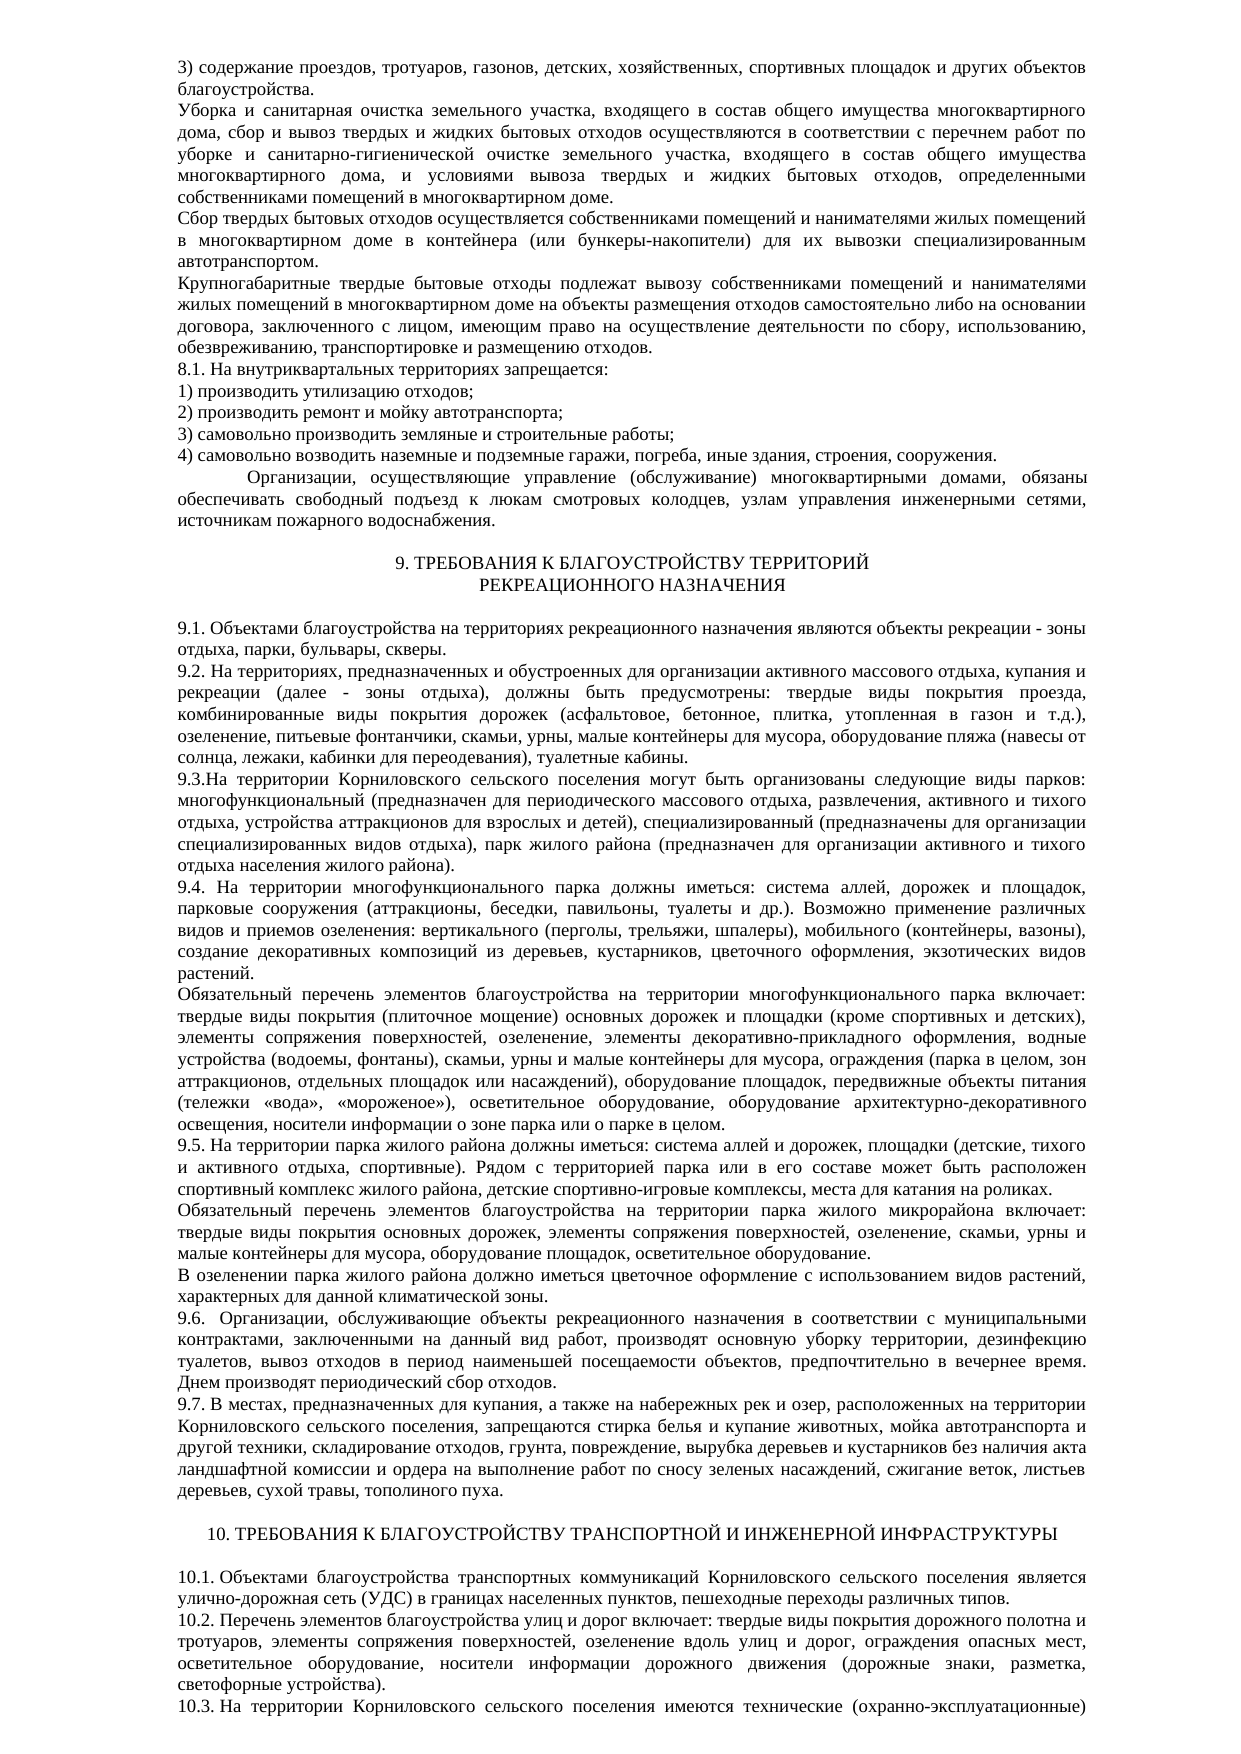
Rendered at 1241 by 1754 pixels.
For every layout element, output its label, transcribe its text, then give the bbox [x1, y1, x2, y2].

text Уборка и санитарная очистка земельного участка, входящего в состав общего имущества многоквартирного дома, сбор и вывоз твердых и жидких бытовых отходов осуществляются в соответствии с перечнем работ по уборке и санитарно-гигиенической очистке земельного участка, входящего в состав общего имущества многоквартирного дома, и условиями вывоза твердых и жидких бытовых отходов, определенными собственниками помещений в многоквартирном доме. [177, 99, 1087, 207]
text Крупногабаритные твердые бытовые отходы подлежат вывозу собственниками помещений и нанимателями жилых помещений в многоквартирном доме на объекты размещения отходов самостоятельно либо на основании договора, заключенного с лицом, имеющим право на осуществление деятельности по сбору, использованию, обезвреживанию, транспортировке и размещению отходов. [177, 272, 1087, 358]
text 9. ТРЕБОВАНИЯ К БЛАГОУСТРОЙСТВУ ТЕРРИТОРИЙ [177, 552, 1087, 574]
text РЕКРЕАЦИОННОГО НАЗНАЧЕНИЯ [177, 574, 1087, 595]
text 9.1. Объектами благоустройства на территориях рекреационного назначения являются объекты рекреации - зоны отдыха, парки, бульвары, скверы. [177, 617, 1087, 660]
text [177, 1695, 1087, 1716]
text В озеленении парка жилого района должно иметься цветочное оформление с использованием видов растений, характерных для данной климатической зоны. [177, 1264, 1087, 1307]
text 9.4. На территории многофункционального парка должны иметься: система аллей, дорожек и площадок, парковые сооружения (аттракционы, беседки, павильоны, туалеты и др.). Возможно применение различных видов и приемов озеленения: вертикального (перголы, трельяжи, шпалеры), мобильного (контейнеры, вазоны), создание декоративных композиций из деревьев, кустарников, цветочного оформления, экзотических видов растений. [177, 876, 1087, 983]
text 10. ТРЕБОВАНИЯ К БЛАГОУСТРОЙСТВУ ТРАНСПОРТНОЙ И ИНЖЕНЕРНОЙ ИНФРАСТРУКТУРЫ [177, 1522, 1087, 1544]
text Обязательный перечень элементов благоустройства на территории парка жилого микрорайона включает: твердые виды покрытия основных дорожек, элементы сопряжения поверхностей, озеленение, скамьи, урны и малые контейнеры для мусора, оборудование площадок, осветительное оборудование. [177, 1199, 1087, 1264]
text Обязательный перечень элементов благоустройства на территории многофункционального парка включает: твердые виды покрытия (плиточное мощение) основных дорожек и площадки (кроме спортивных и детских), элементы сопряжения поверхностей, озеленение, элементы декоративно-прикладного оформления, водные устройства (водоемы, фонтаны), скамьи, урны и малые контейнеры для мусора, ограждения (парка в целом, зон аттракционов, отдельных площадок или насаждений), оборудование площадок, передвижные объекты питания (тележки «вода», «мороженое»), осветительное оборудование, оборудование архитектурно-декоративного освещения, носители информации о зоне парка или о парке в целом. [177, 983, 1087, 1134]
text Организации, осуществляющие управление (обслуживание) многоквартирными домами, обязаны обеспечивать свободный подъезд к люкам смотровых колодцев, узлам управления инженерными сетями, источникам пожарного водоснабжения. [177, 466, 1087, 531]
text 8.1. На внутриквартальных территориях запрещается: [177, 358, 1087, 379]
text 3) содержание проездов, тротуаров, газонов, детских, хозяйственных, спортивных площадок и других объектов благоустройства. [177, 56, 1087, 99]
text 10.1. Объектами благоустройства транспортных коммуникаций Корниловского сельского поселения является улично-дорожная сеть (УДС) в границах населенных пунктов, пешеходные переходы различных типов. [177, 1566, 1087, 1609]
text 10.2. Перечень элементов благоустройства улиц и дорог включает: твердые виды покрытия дорожного полотна и тротуаров, элементы сопряжения поверхностей, озеленение вдоль улиц и дорог, ограждения опасных мест, осветительное оборудование, носители информации дорожного движения (дорожные знаки, разметка, светофорные устройства). [177, 1609, 1087, 1695]
text 9.7. В местах, предназначенных для купания, а также на набережных рек и озер, расположенных на территории Корниловского сельского поселения, запрещаются стирка белья и купание животных, мойка автотранспорта и другой техники, складирование отходов, грунта, повреждение, вырубка деревьев и кустарников без наличия акта ландшафтной комиссии и ордера на выполнение работ по сносу зеленых насаждений, сжигание веток, листьев деревьев, сухой травы, тополиного пуха. [177, 1393, 1087, 1501]
text 3) самовольно производить земляные и строительные работы; [177, 423, 1087, 444]
text 4) самовольно возводить наземные и подземные гаражи, погреба, иные здания, строения, сооружения. [177, 444, 1087, 466]
text 9.3.На территории Корниловского сельского поселения могут быть организованы следующие виды парков: многофункциональный (предназначен для периодического массового отдыха, развлечения, активного и тихого отдыха, устройства аттракционов для взрослых и детей), специализированный (предназначены для организации специализированных видов отдыха), парк жилого района (предназначен для организации активного и тихого отдыха населения жилого района). [177, 768, 1087, 876]
text Сбор твердых бытовых отходов осуществляется собственниками помещений и нанимателями жилых помещений в многоквартирном доме в контейнера (или бункеры-накопители) для их вывозки специализированным автотранспортом. [177, 207, 1087, 272]
text 9.2. На территориях, предназначенных и обустроенных для организации активного массового отдыха, купания и рекреации (далее - зоны отдыха), должны быть предусмотрены: твердые виды покрытия проезда, комбинированные виды покрытия дорожек (асфальтовое, бетонное, плитка, утопленная в газон и т.д.), озеленение, питьевые фонтанчики, скамьи, урны, малые контейнеры для мусора, оборудование пляжа (навесы от солнца, лежаки, кабинки для переодевания), туалетные кабины. [177, 660, 1087, 768]
text 9.5. На территории парка жилого района должны иметься: система аллей и дорожек, площадки (детские, тихого и активного отдыха, спортивные). Рядом с территорией парка или в его составе может быть расположен спортивный комплекс жилого района, детские спортивно-игровые комплексы, места для катания на роликах. [177, 1134, 1087, 1199]
text 1) производить утилизацию отходов; [177, 379, 1087, 401]
text 2) производить ремонт и мойку автотранспорта; [177, 401, 1087, 423]
text 9.6. Организации, обслуживающие объекты рекреационного назначения в соответствии с муниципальными контрактами, заключенными на данный вид работ, производят основную уборку территории, дезинфекцию туалетов, вывоз отходов в период наименьшей посещаемости объектов, предпочтительно в вечернее время. Днем производят периодический сбор отходов. [177, 1307, 1087, 1393]
